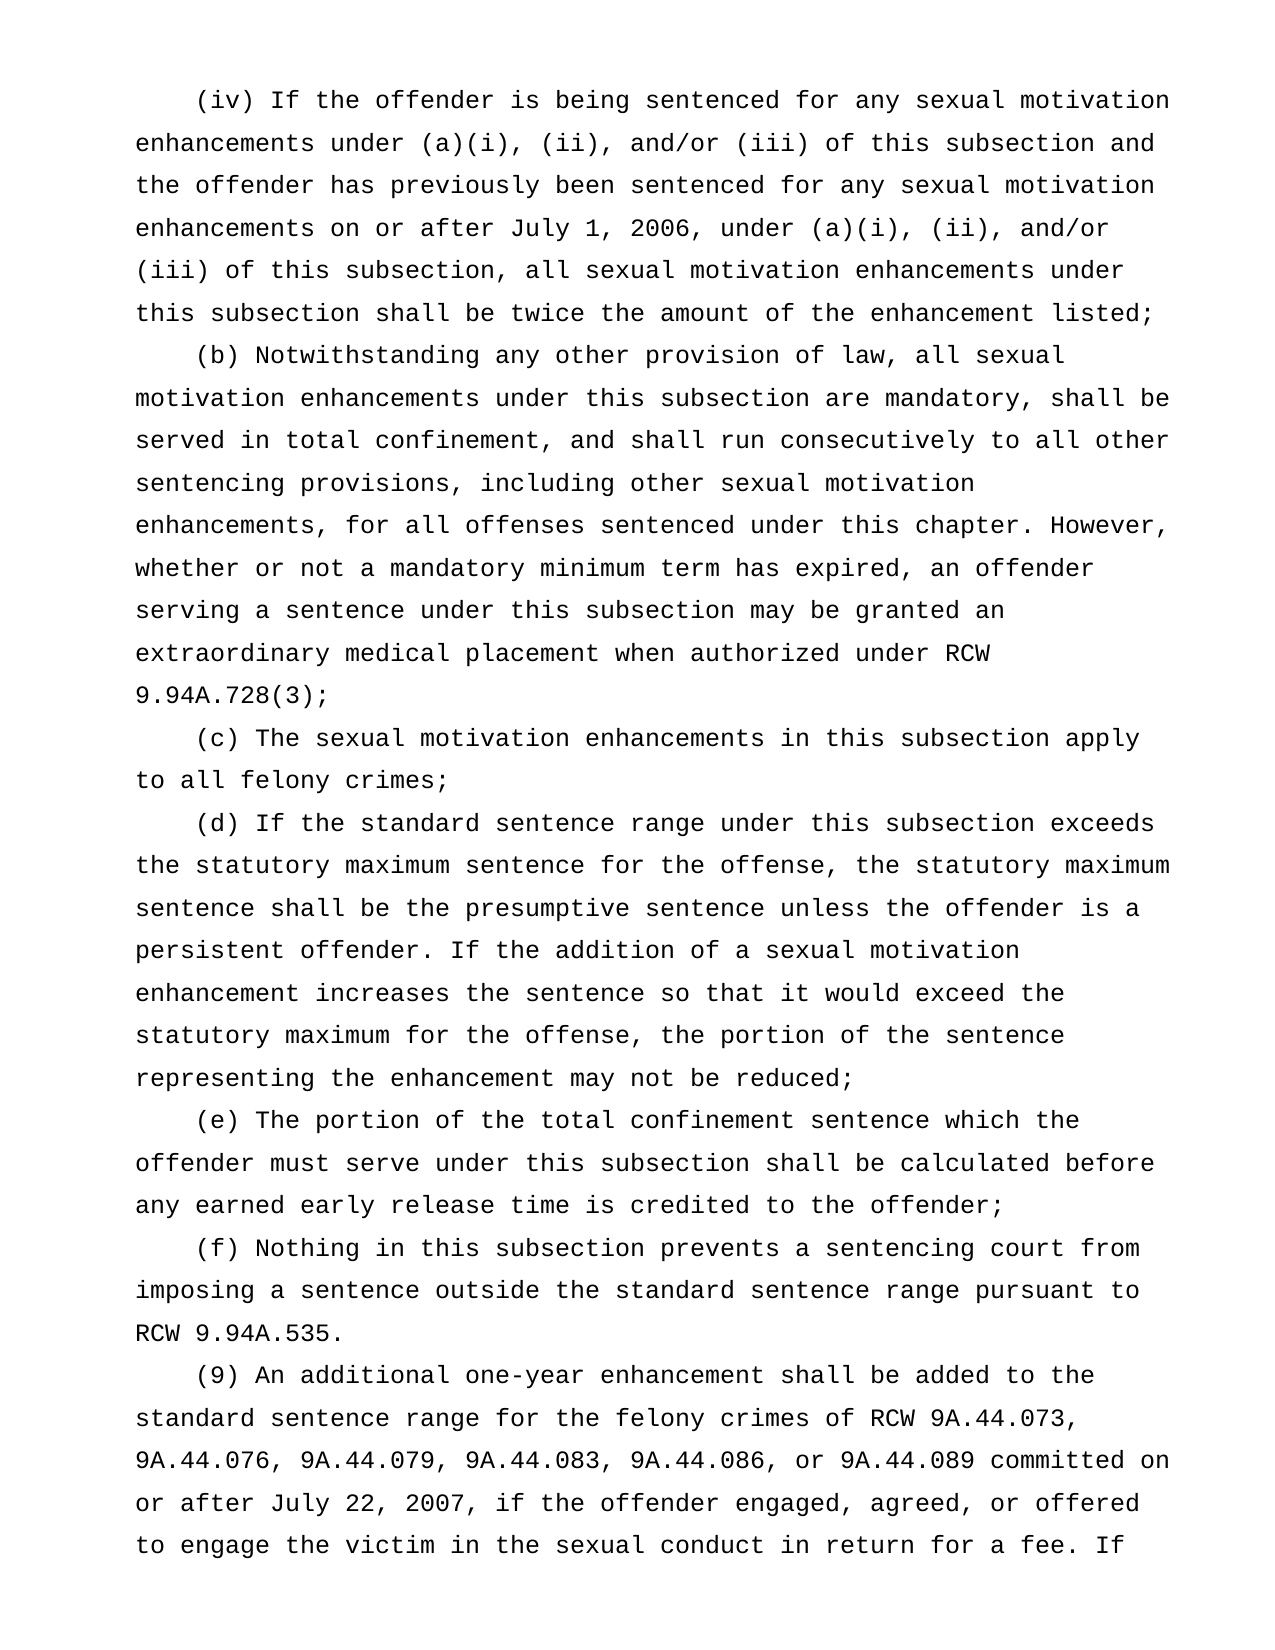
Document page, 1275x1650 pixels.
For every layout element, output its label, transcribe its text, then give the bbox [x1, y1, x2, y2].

text (e) The portion of the total confinement sentence which the offender must serve under this subsection shall be calculated before any earned early release time is credited to the offender; [135, 1095, 1170, 1222]
text (d) If the standard sentence range under this subsection exceeds the statutory maximum sentence for the offense, the statutory maximum sentence shall be the presumptive sentence unless the offender is a persistent offender. If the addition of a sexual motivation enhancement increases the sentence so that it would exceed the statutory maximum for the offense, the portion of the sentence representing the enhancement may not be reduced; [135, 797, 1170, 1095]
text (b) Notwithstanding any other provision of law, all sexual motivation enhancements under this subsection are mandatory, shall be served in total confinement, and shall run consecutively to all other sentencing provisions, including other sexual motivation enhancements, for all offenses sentenced under this chapter. However, whether or not a mandatory minimum term has expired, an offender serving a sentence under this subsection may be granted an extraordinary medical placement when authorized under RCW 9.94A.728(3); [135, 330, 1170, 712]
text (f) Nothing in this subsection prevents a sentencing court from imposing a sentence outside the standard sentence range pursuant to RCW 9.94A.535. [135, 1222, 1170, 1350]
text (c) The sexual motivation enhancements in this subsection apply to all felony crimes; [135, 712, 1170, 797]
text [135, 1350, 1170, 1562]
text (iv) If the offender is being sentenced for any sexual motivation enhancements under (a)(i), (ii), and/or (iii) of this subsection and the offender has previously been sentenced for any sexual motivation enhancements on or after July 1, 2006, under (a)(i), (ii), and/or (iii) of this subsection, all sexual motivation enhancements under this subsection shall be twice the amount of the enhancement listed; [135, 75, 1170, 330]
